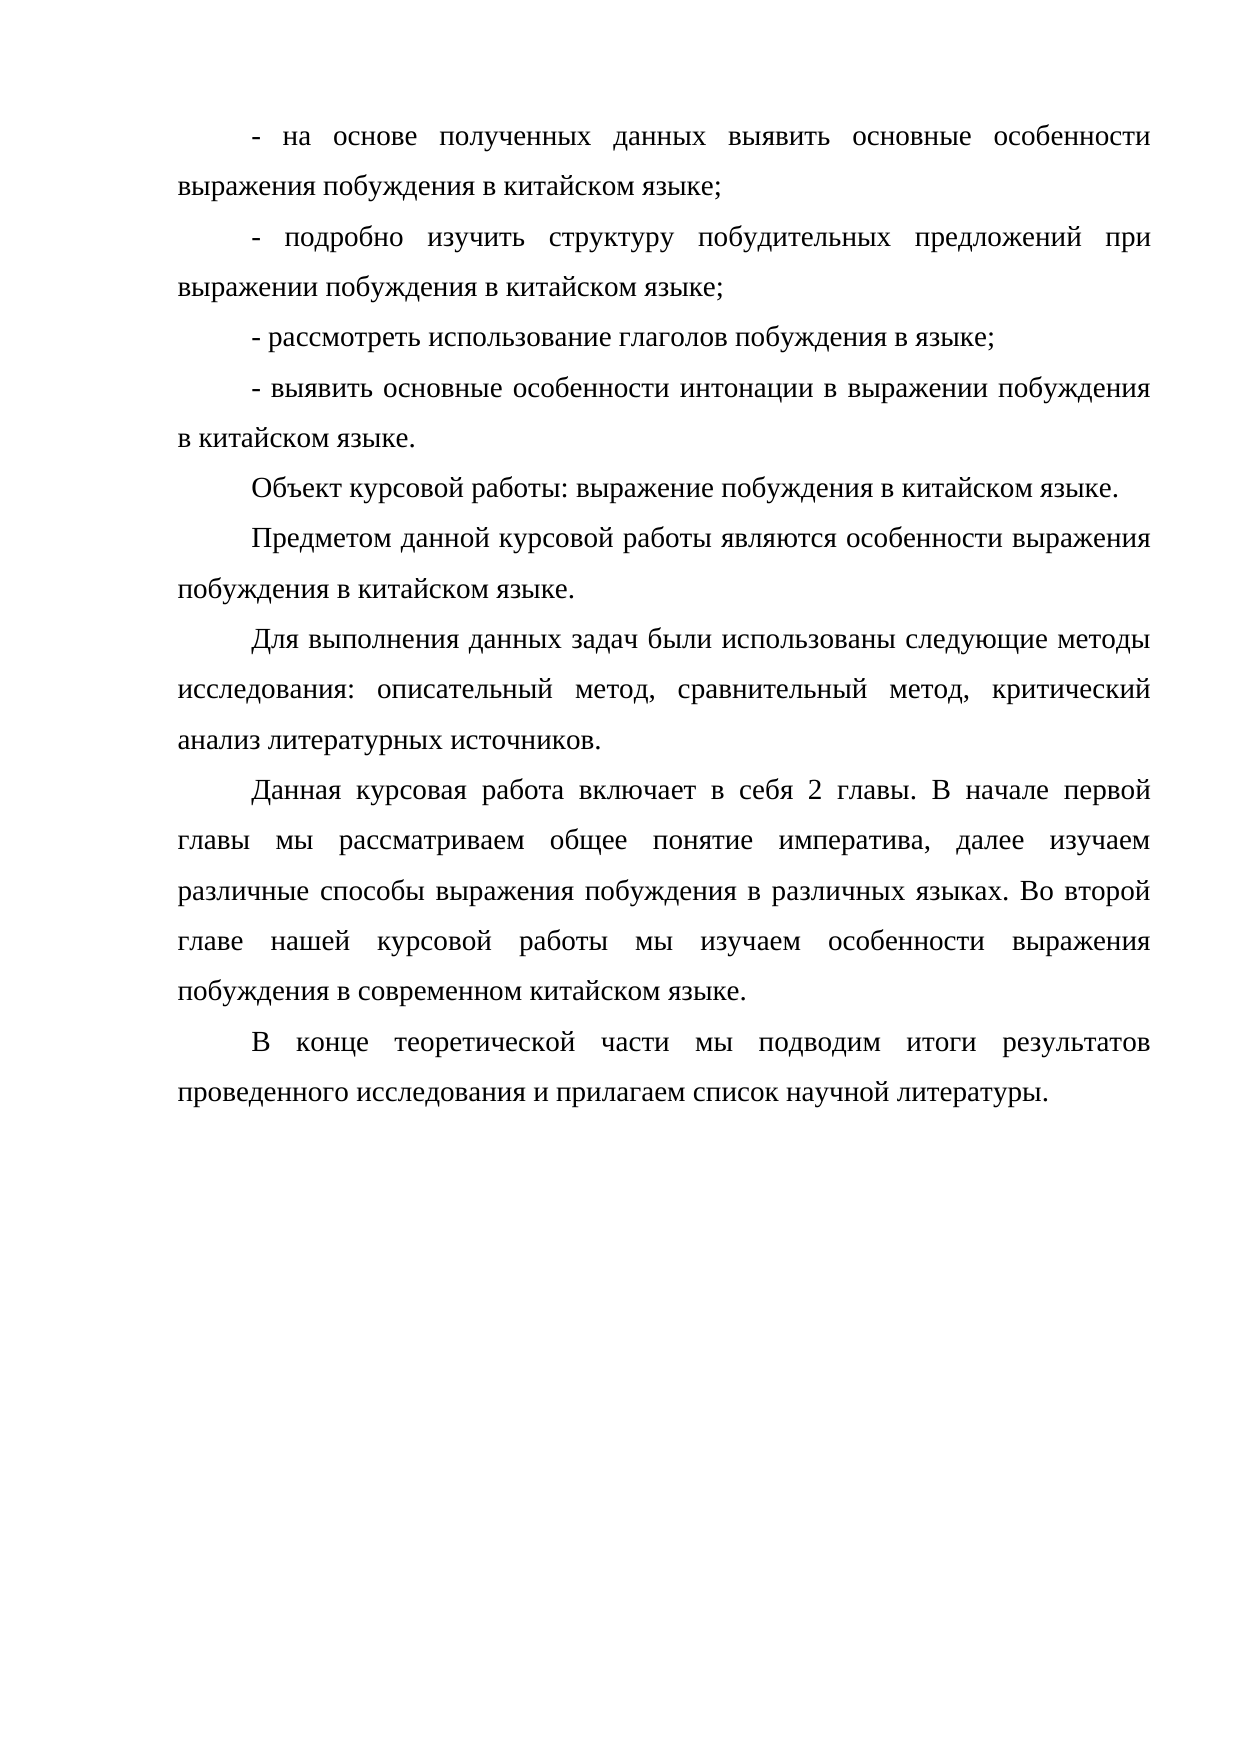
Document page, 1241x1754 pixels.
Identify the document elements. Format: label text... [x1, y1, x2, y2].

text Объект курсовой работы: выражение побуждения в китайском языке. [177, 470, 1152, 504]
text Предметом данной курсовой работы являются особенности выражения побуждения в китайском языке. [177, 521, 1152, 604]
text - подробно изучить структуру побудительных предложений при выражении побуждения в китайском языке; [177, 219, 1152, 303]
text Для выполнения данных задач были использованы следующие методы исследования: описательный метод, сравнительный метод, критический анализ литературных источников. [177, 621, 1152, 755]
text В конце теоретической части мы подводим итоги результатов проведенного исследования и прилагаем список научной литературы. [177, 1024, 1152, 1108]
text - выявить основные особенности интонации в выражении побуждения в китайском языке. [177, 370, 1152, 453]
text Данная курсовая работа включает в себя 2 главы. В начале первой главы мы рассматриваем общее понятие императива, далее изучаем различные способы выражения побуждения в различных языках. Во второй главе нашей курсовой работы мы изучаем особенности выражения побуждения в современном китайском языке. [177, 772, 1152, 1007]
text - рассмотреть использование глаголов побуждения в языке; [177, 319, 1152, 353]
text - на основе полученных данных выявить основные особенности выражения побуждения в китайском языке; [177, 118, 1152, 202]
